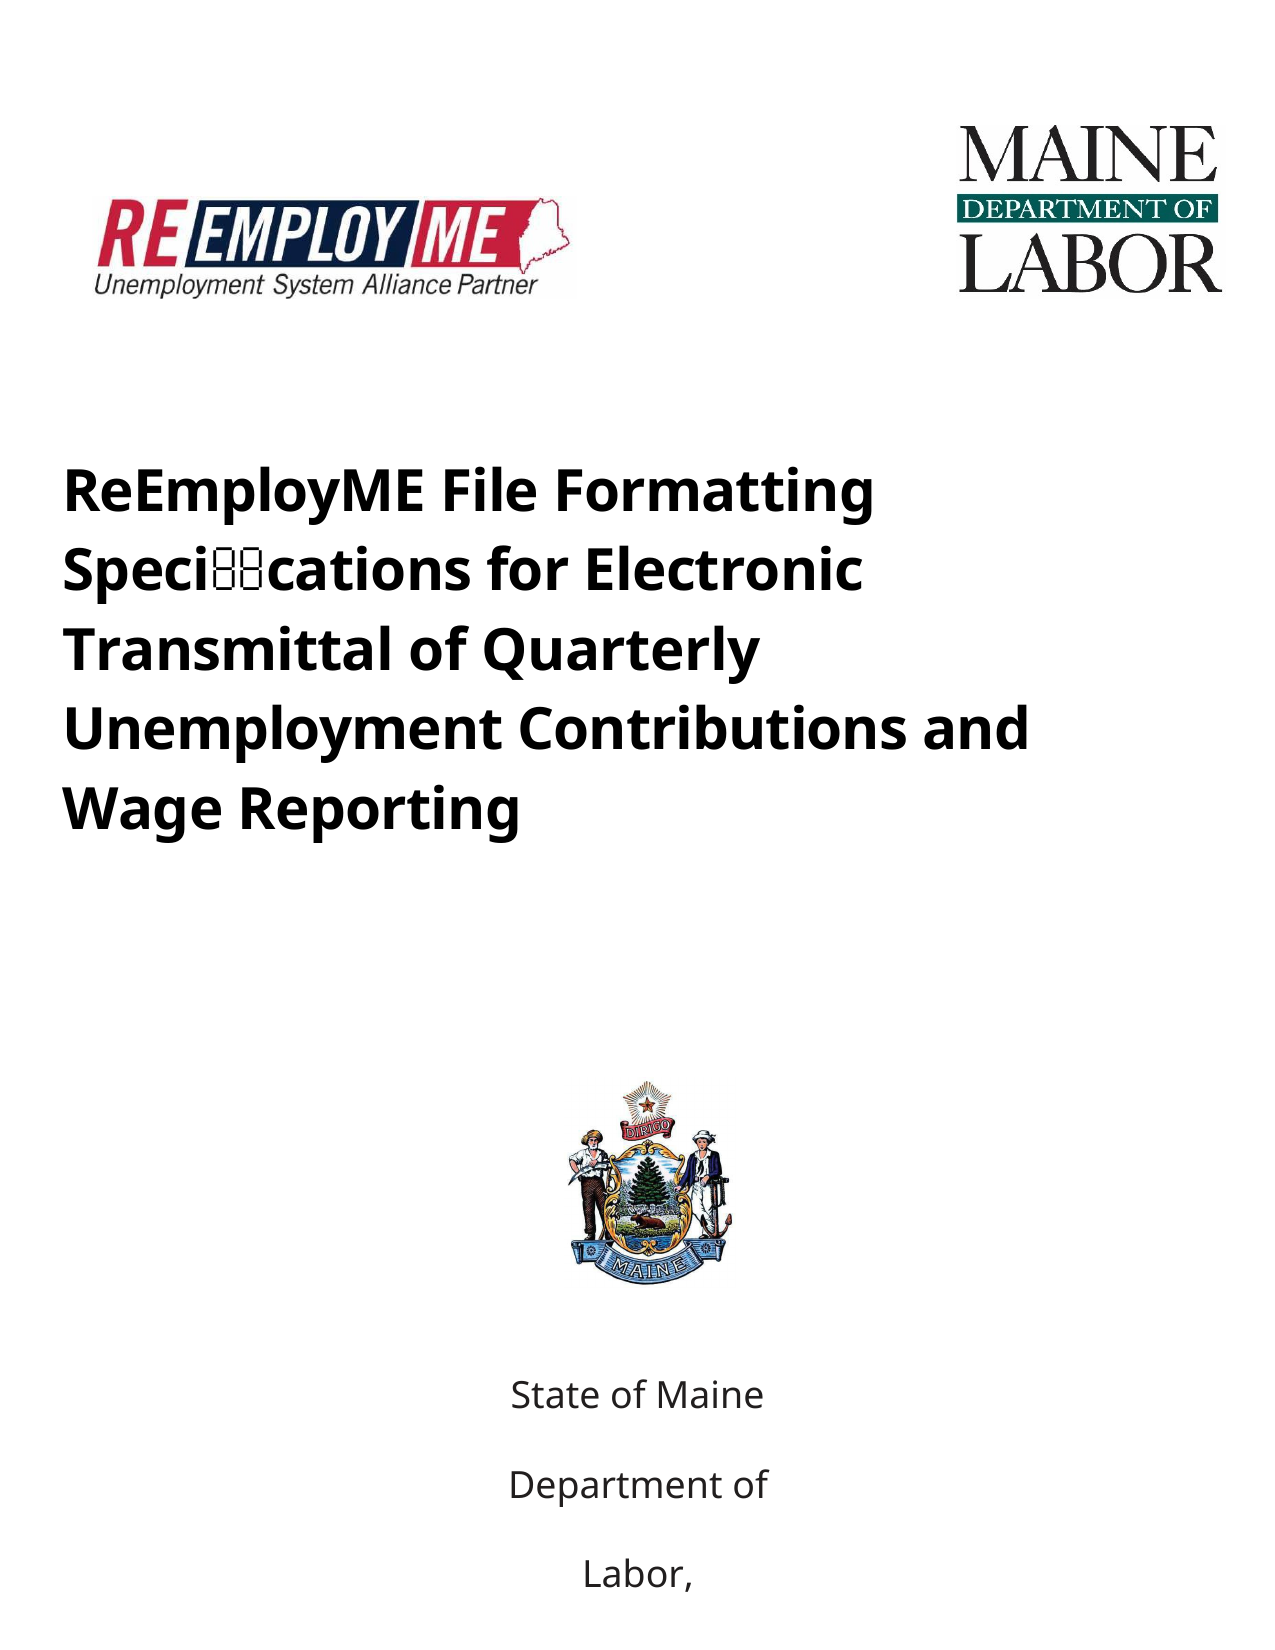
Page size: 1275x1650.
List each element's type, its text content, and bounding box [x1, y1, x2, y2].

picture [955, 125, 1227, 299]
text State of Maine Department of Labor, [475, 1330, 799, 1599]
picture [563, 1077, 736, 1288]
text ReEmployME File Formatting Specications for Electronic Transmittal of Quarterly Unemployment Contributions and Wage Reporting [62, 449, 1048, 846]
picture [92, 196, 577, 299]
